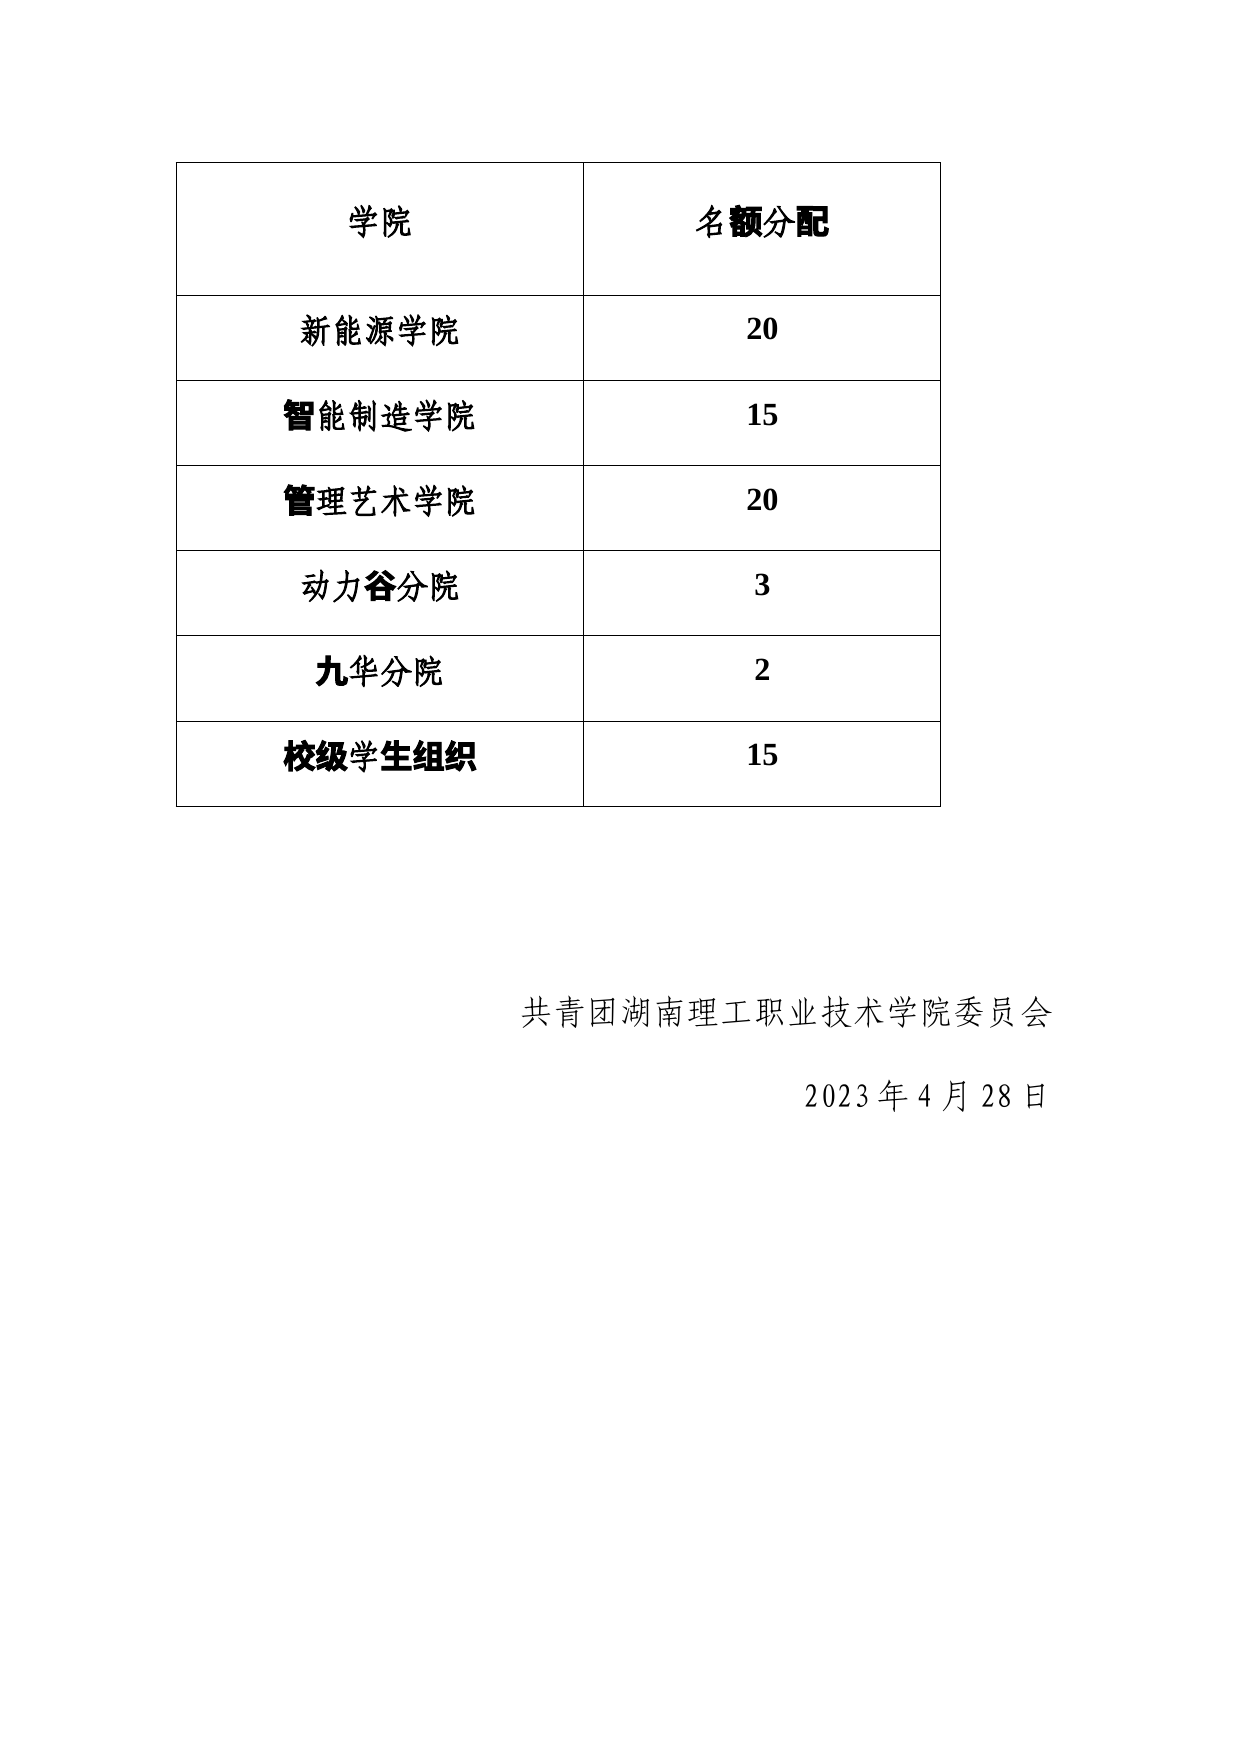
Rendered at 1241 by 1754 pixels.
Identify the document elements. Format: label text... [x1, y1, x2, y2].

table_cell 智能制造学院 [177, 381, 583, 465]
text 2023年4月28日 [187, 1061, 1053, 1126]
table_cell 15 [584, 381, 940, 465]
table_cell 校级学生组织 [177, 722, 583, 806]
table_header 名额分配 [584, 163, 940, 294]
table_cell 新能源学院 [177, 296, 583, 380]
table_cell 2 [584, 636, 940, 721]
table_cell 15 [584, 722, 940, 806]
table_cell 20 [584, 466, 940, 550]
table_cell 管理艺术学院 [177, 466, 583, 550]
table_cell 九华分院 [177, 636, 583, 721]
table_cell 动力谷分院 [177, 551, 583, 635]
table_header 学院 [177, 163, 583, 294]
text 共青团湖南理工职业技术学院委员会 [187, 977, 1053, 1042]
table_cell 3 [584, 551, 940, 635]
table_cell 20 [584, 296, 940, 380]
